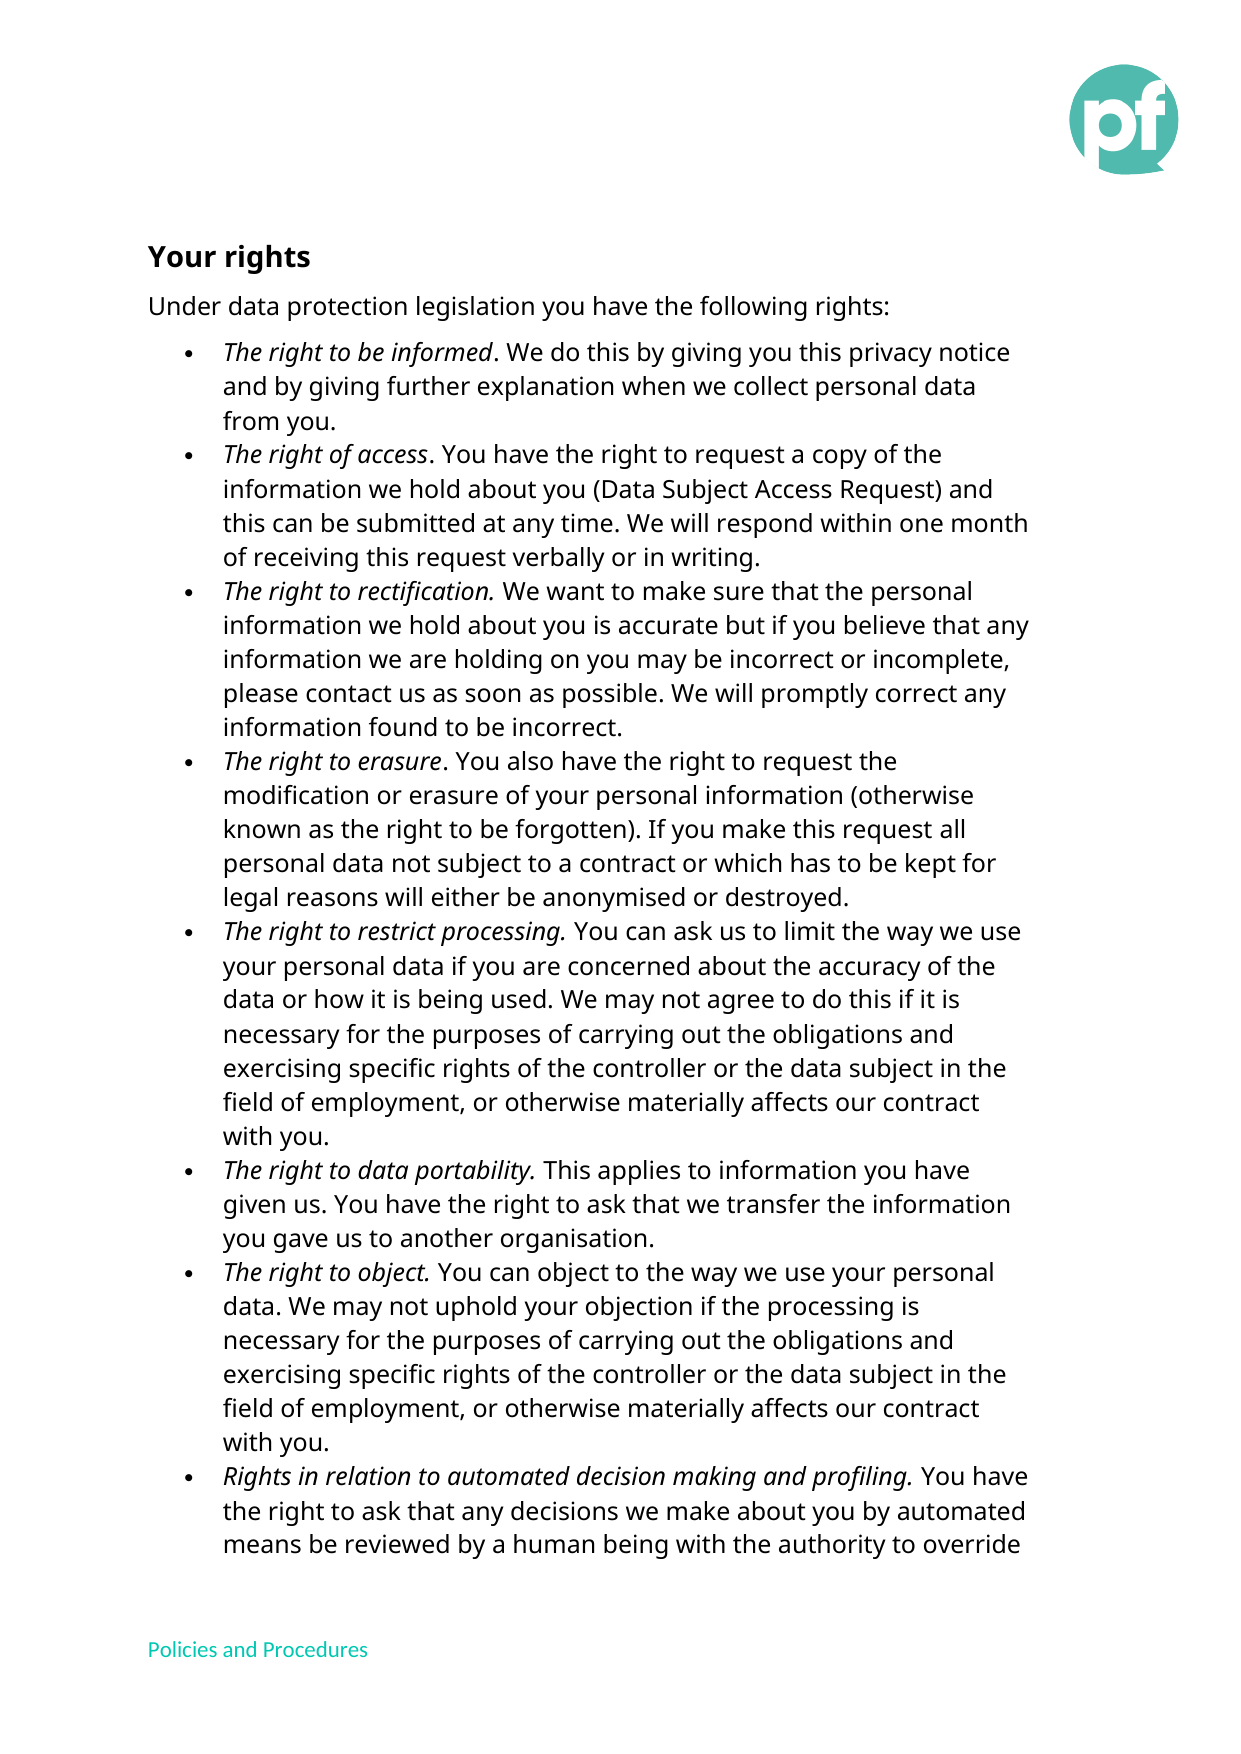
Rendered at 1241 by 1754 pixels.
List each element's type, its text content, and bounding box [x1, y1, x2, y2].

text Under data protection legislation you have the following rights: [148, 288, 1033, 322]
list The right to be informed. We do this by giving you this privacy notice and by giving further explanation when we collect personal data from you. [185, 335, 1033, 437]
list The right to erasure. You also have the right to request the modification or erasure of your personal information (otherwise known as the right to be forgotten). If you make this request all personal data not subject to a contract or which has to be kept for legal reasons will either be anonymised or destroyed. [185, 744, 1033, 914]
list The right to object. You can object to the way we use your personal data. We may not uphold your objection if the processing is necessary for the purposes of carrying out the obligations and exercising specific rights of the controller or the data subject in the field of employment, or otherwise materially affects our contract with you. [185, 1255, 1033, 1459]
list The right to rectification. We want to make sure that the personal information we hold about you is accurate but if you believe that any information we are holding on you may be incorrect or incomplete, please contact us as soon as possible. We will promptly correct any information found to be incorrect. [185, 573, 1033, 744]
list The right to restrict processing. You can ask us to limit the way we use your personal data if you are concerned about the accuracy of the data or how it is being used. We may not agree to do this if it is necessary for the purposes of carrying out the obligations and exercising specific rights of the controller or the data subject in the field of employment, or otherwise materially affects our contract with you. [185, 914, 1033, 1152]
list The right of access. You have the right to request a copy of the information we hold about you (Data Subject Access Request) and this can be submitted at any time. We will respond within one month of receiving this request verbally or in writing. [185, 437, 1033, 573]
text Your rights [148, 236, 1033, 276]
list The right to data portability. This applies to information you have given us. You have the right to ask that we transfer the information you gave us to another organisation. [185, 1152, 1033, 1255]
picture [1069, 64, 1179, 175]
